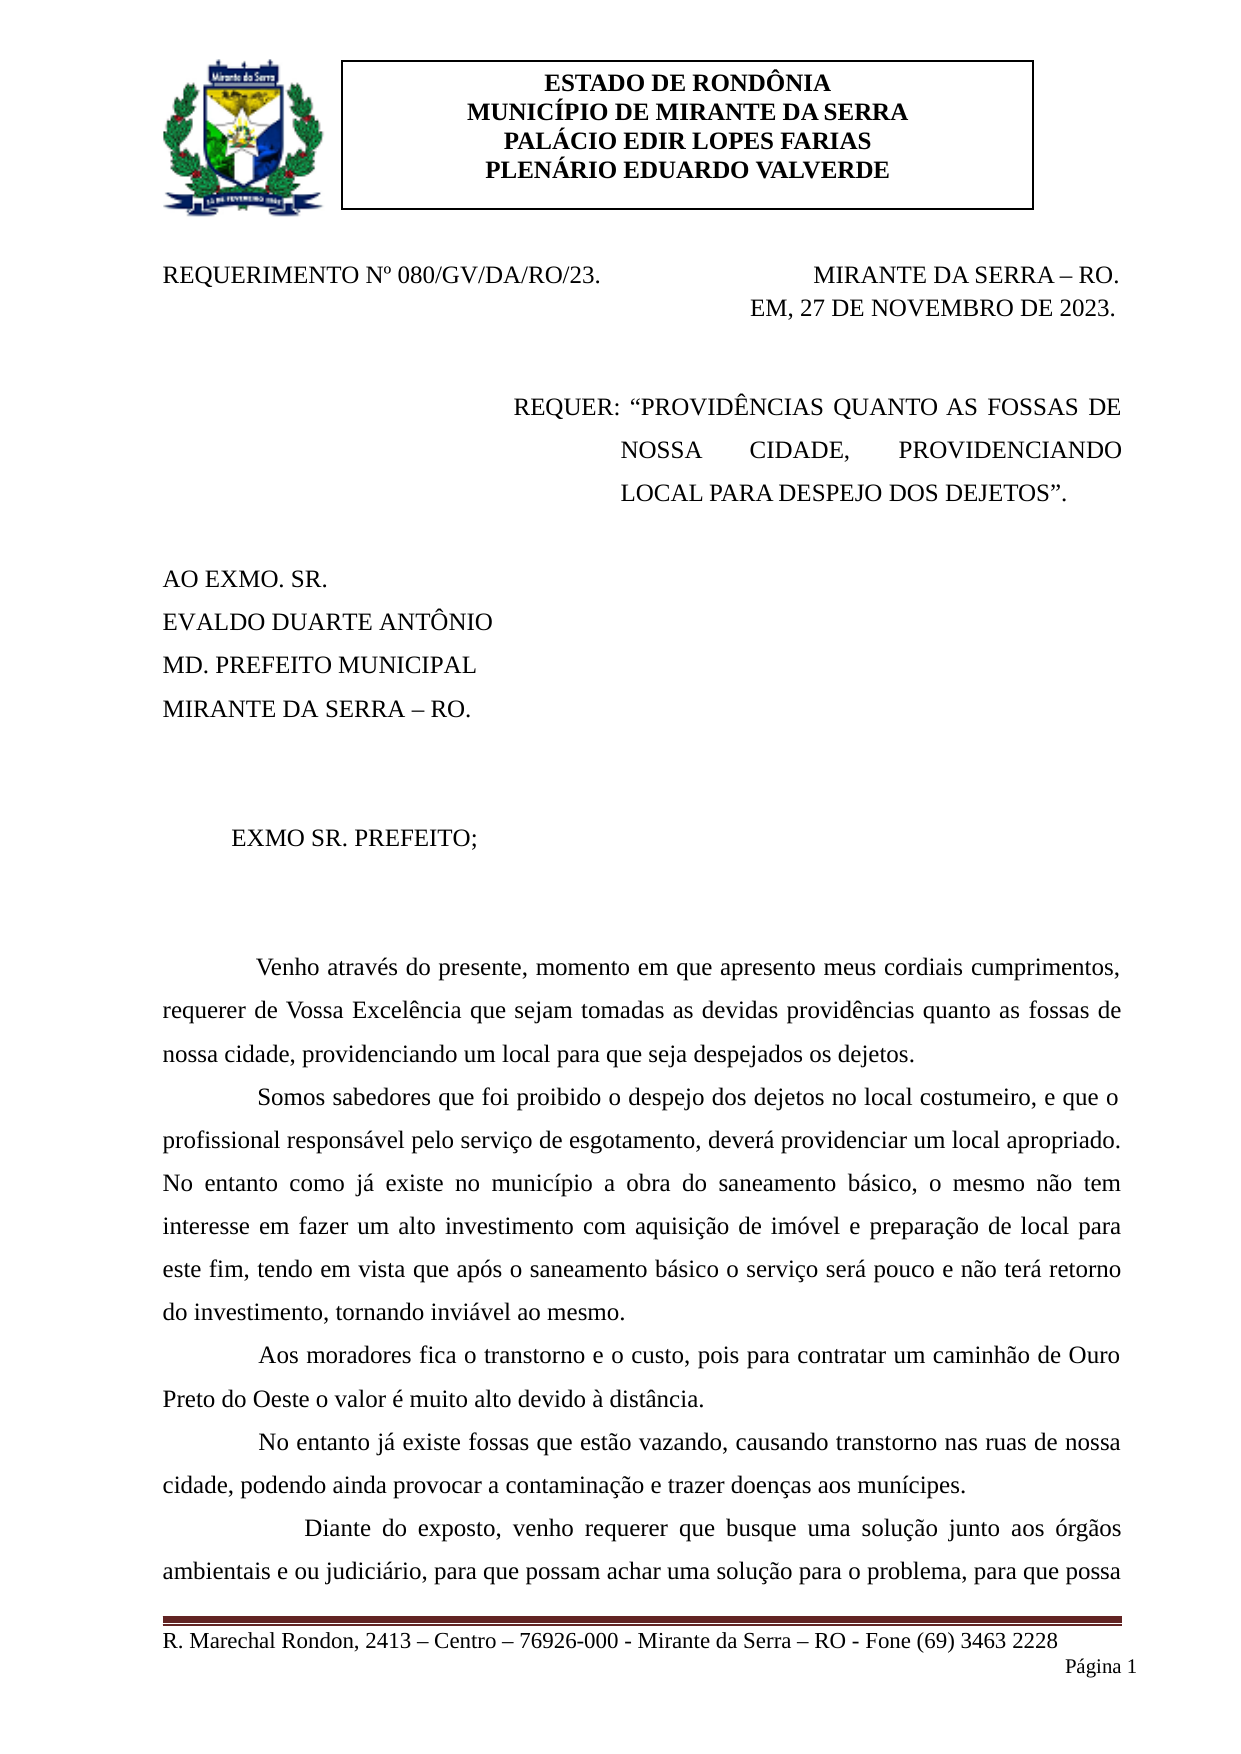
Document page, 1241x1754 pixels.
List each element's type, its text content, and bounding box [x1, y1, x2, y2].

text MD. PREFEITO MUNICIPAL [162, 651, 1122, 679]
text Aos moradores fica o transtorno e o custo, pois para contratar um caminhão de Ouro Preto do Oeste o valor é muito alto devido à distância. [162, 1341, 1122, 1412]
text Somos sabedores que foi proibido o despejo dos dejetos no local costumeiro, e que o profissional responsável pelo serviço de esgotamento, deverá providenciar um local apropriado. No entanto como já existe no município a obra do saneamento básico, o mesmo não tem interesse em fazer um alto investimento com aquisição de imóvel e preparação de local para este fim, tendo em vista que após o saneamento básico o serviço será pouco e não terá retorno do investimento, tornando inviável ao mesmo. [162, 1082, 1122, 1326]
text REQUER: “PROVIDÊNCIAS QUANTO AS FOSSAS DE NOSSA CIDADE, PROVIDENCIANDO LOCAL PARA DESPEJO DOS DEJETOS”. [458, 392, 1122, 507]
text REQUERIMENTO Nº 080/GV/DA/RO/23. MIRANTE DA SERRA – RO. [162, 260, 1122, 288]
text MIRANTE DA SERRA – RO. [162, 694, 1122, 722]
text No entanto já existe fossas que estão vazando, causando transtorno nas ruas de nossa cidade, podendo ainda provocar a contaminação e trazer doenças aos munícipes. [162, 1427, 1122, 1499]
text Venho através do presente, momento em que apresento meus cordiais cumprimentos, requerer de Vossa Excelência que sejam tomadas as devidas providências quanto as fossas de nossa cidade, providenciando um local para que seja despejados os dejetos. [162, 952, 1122, 1067]
text EVALDO DUARTE ANTÔNIO [162, 607, 1122, 636]
text EXMO SR. PREFEITO; [162, 823, 1122, 852]
picture [162, 59, 325, 220]
text Diante do exposto, venho requerer que busque uma solução junto aos órgãos ambientais e ou judiciário, para que possam achar uma solução para o problema, para que possa [162, 1513, 1122, 1585]
text EM, 27 DE NOVEMBRO DE 2023. [162, 293, 1122, 321]
text AO EXMO. SR. [162, 564, 1122, 593]
